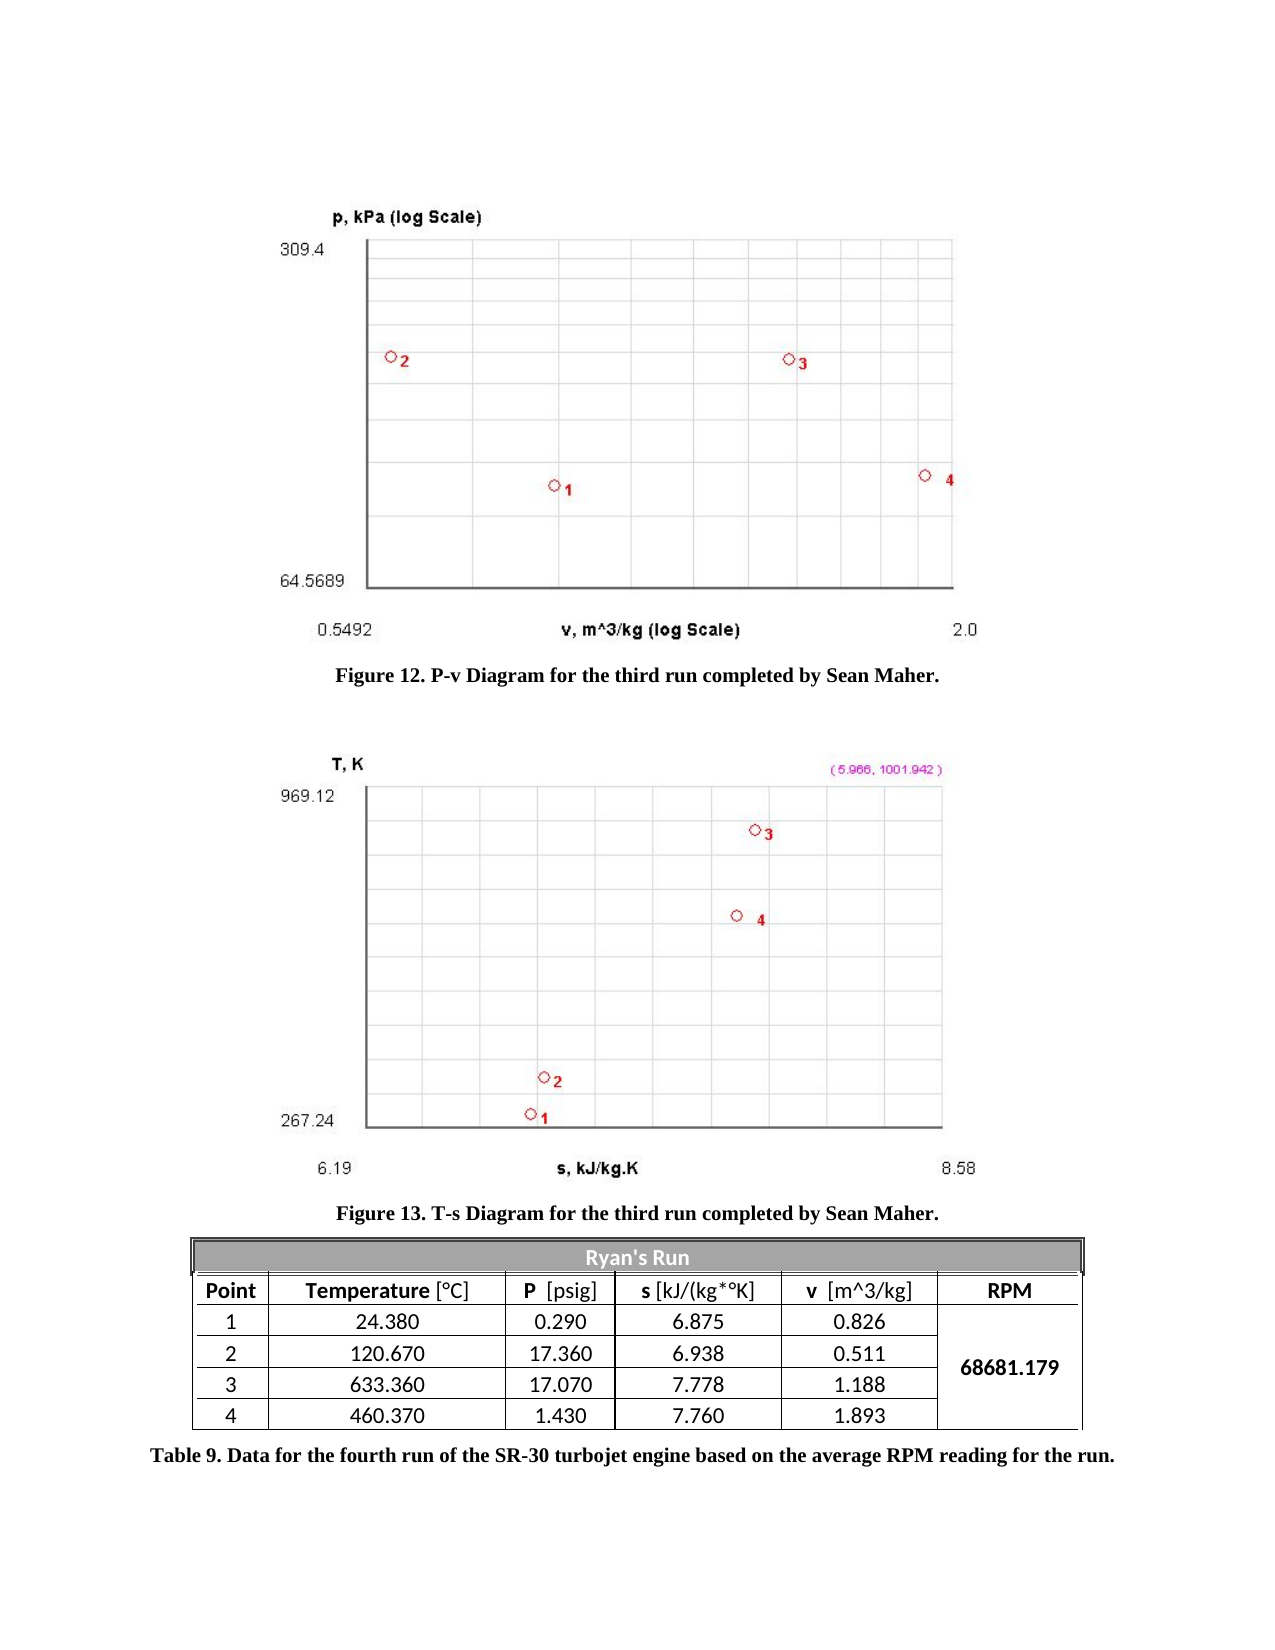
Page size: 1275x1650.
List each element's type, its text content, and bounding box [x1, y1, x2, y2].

table_cell 1.188 [782, 1368, 937, 1398]
table_cell 120.670 [269, 1336, 505, 1367]
table_cell 17.070 [506, 1368, 614, 1398]
table_cell 633.360 [269, 1368, 505, 1398]
table_cell 460.370 [269, 1399, 505, 1429]
table_header Ryan's Run [195, 1242, 1080, 1271]
picture [250, 753, 1025, 1184]
table_cell s [kJ/(kg*°K] [616, 1276, 781, 1304]
table_cell 24.380 [269, 1305, 505, 1335]
table_cell 68681.179 [938, 1304, 1082, 1429]
table_cell v [m^3/kg] [782, 1276, 937, 1304]
text Table 9. Data for the fourth run of the SR-30 turbojet engine based on the average RPM reading for the run. [150, 1443, 1125, 1467]
table_cell 0.511 [782, 1336, 937, 1367]
table_cell 6.938 [616, 1336, 781, 1367]
table_cell 2 [193, 1335, 268, 1367]
picture [250, 203, 1025, 647]
table_cell 0.290 [506, 1305, 614, 1335]
table_cell 0.826 [782, 1305, 937, 1335]
table_cell 17.360 [506, 1336, 614, 1367]
table_cell 4 [193, 1398, 268, 1429]
table_cell 3 [193, 1367, 268, 1398]
table_cell 6.875 [616, 1305, 781, 1335]
table_cell RPM [938, 1271, 1082, 1304]
table_cell 1.430 [506, 1399, 614, 1429]
table_cell P [psig] [506, 1276, 614, 1304]
table_cell 7.760 [616, 1399, 781, 1429]
table_cell 7.778 [616, 1368, 781, 1398]
table_cell 1 [193, 1304, 268, 1335]
table_cell Temperature [°C] [269, 1276, 505, 1304]
table_cell 1.893 [782, 1399, 937, 1429]
table_cell Point [193, 1271, 268, 1304]
text Figure 12. P-v Diagram for the third run completed by Sean Maher. [150, 663, 1125, 687]
text Figure 13. T-s Diagram for the third run completed by Sean Maher. [150, 1200, 1125, 1224]
